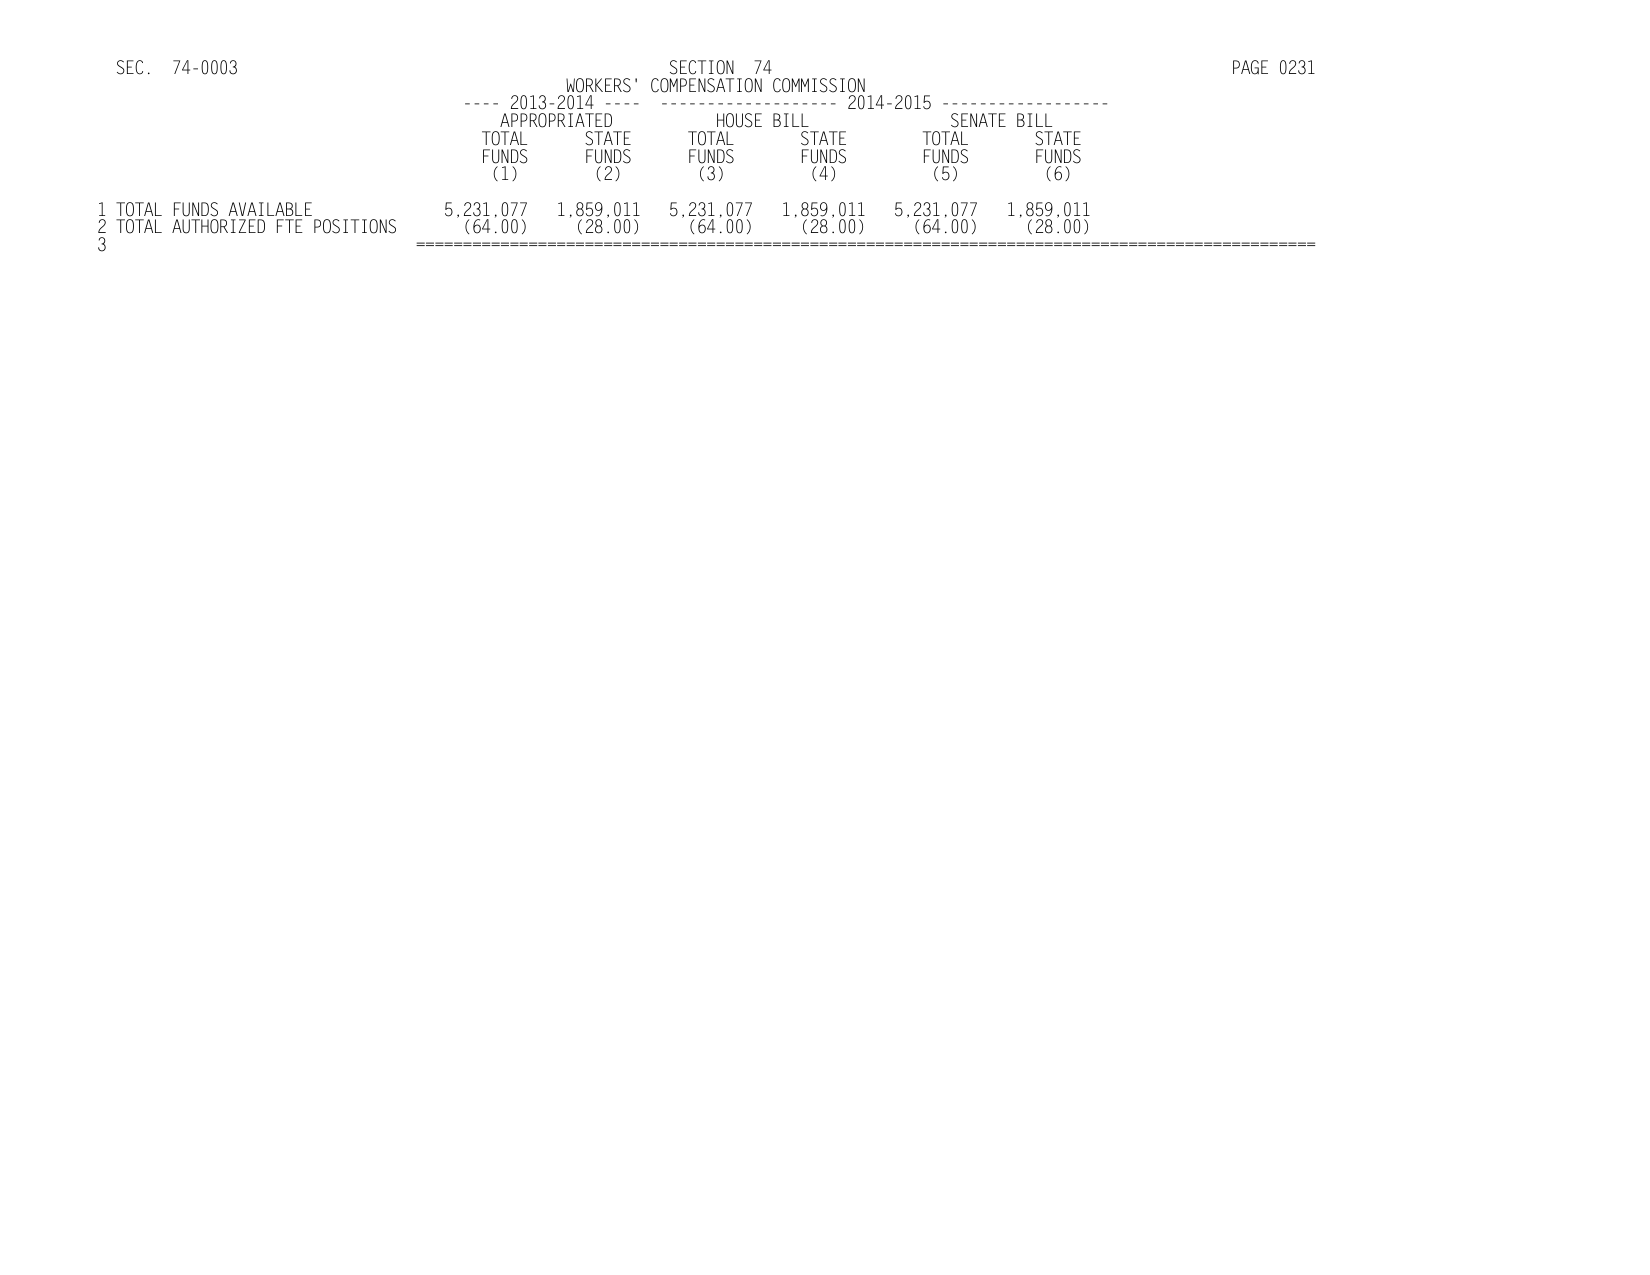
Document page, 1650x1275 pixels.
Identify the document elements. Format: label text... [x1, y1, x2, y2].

text FUNDS FUNDS FUNDS FUNDS FUNDS FUNDS [69, 149, 1582, 167]
text WORKERS' COMPENSATION COMMISSION [69, 78, 1582, 96]
text 1 TOTAL FUNDS AVAILABLE 5,231,077 1,859,011 5,231,077 1,859,011 5,231,077 1,859,011 [69, 202, 1582, 220]
text ---- 2013-2014 ---- ------------------- 2014-2015 ------------------ [69, 96, 1582, 113]
text APPROPRIATED HOUSE BILL SENATE BILL [69, 113, 1582, 131]
text TOTAL STATE TOTAL STATE TOTAL STATE [69, 131, 1582, 149]
text (1) (2) (3) (4) (5) (6) [69, 167, 1582, 184]
text SEC. 74-0003 SECTION 74 PAGE 0231 [69, 60, 1582, 78]
text 2 TOTAL AUTHORIZED FTE POSITIONS (64.00) (28.00) (64.00) (28.00) (64.00) (28.00) [69, 220, 1582, 237]
text 3 ================================================================================================ [69, 237, 1582, 255]
